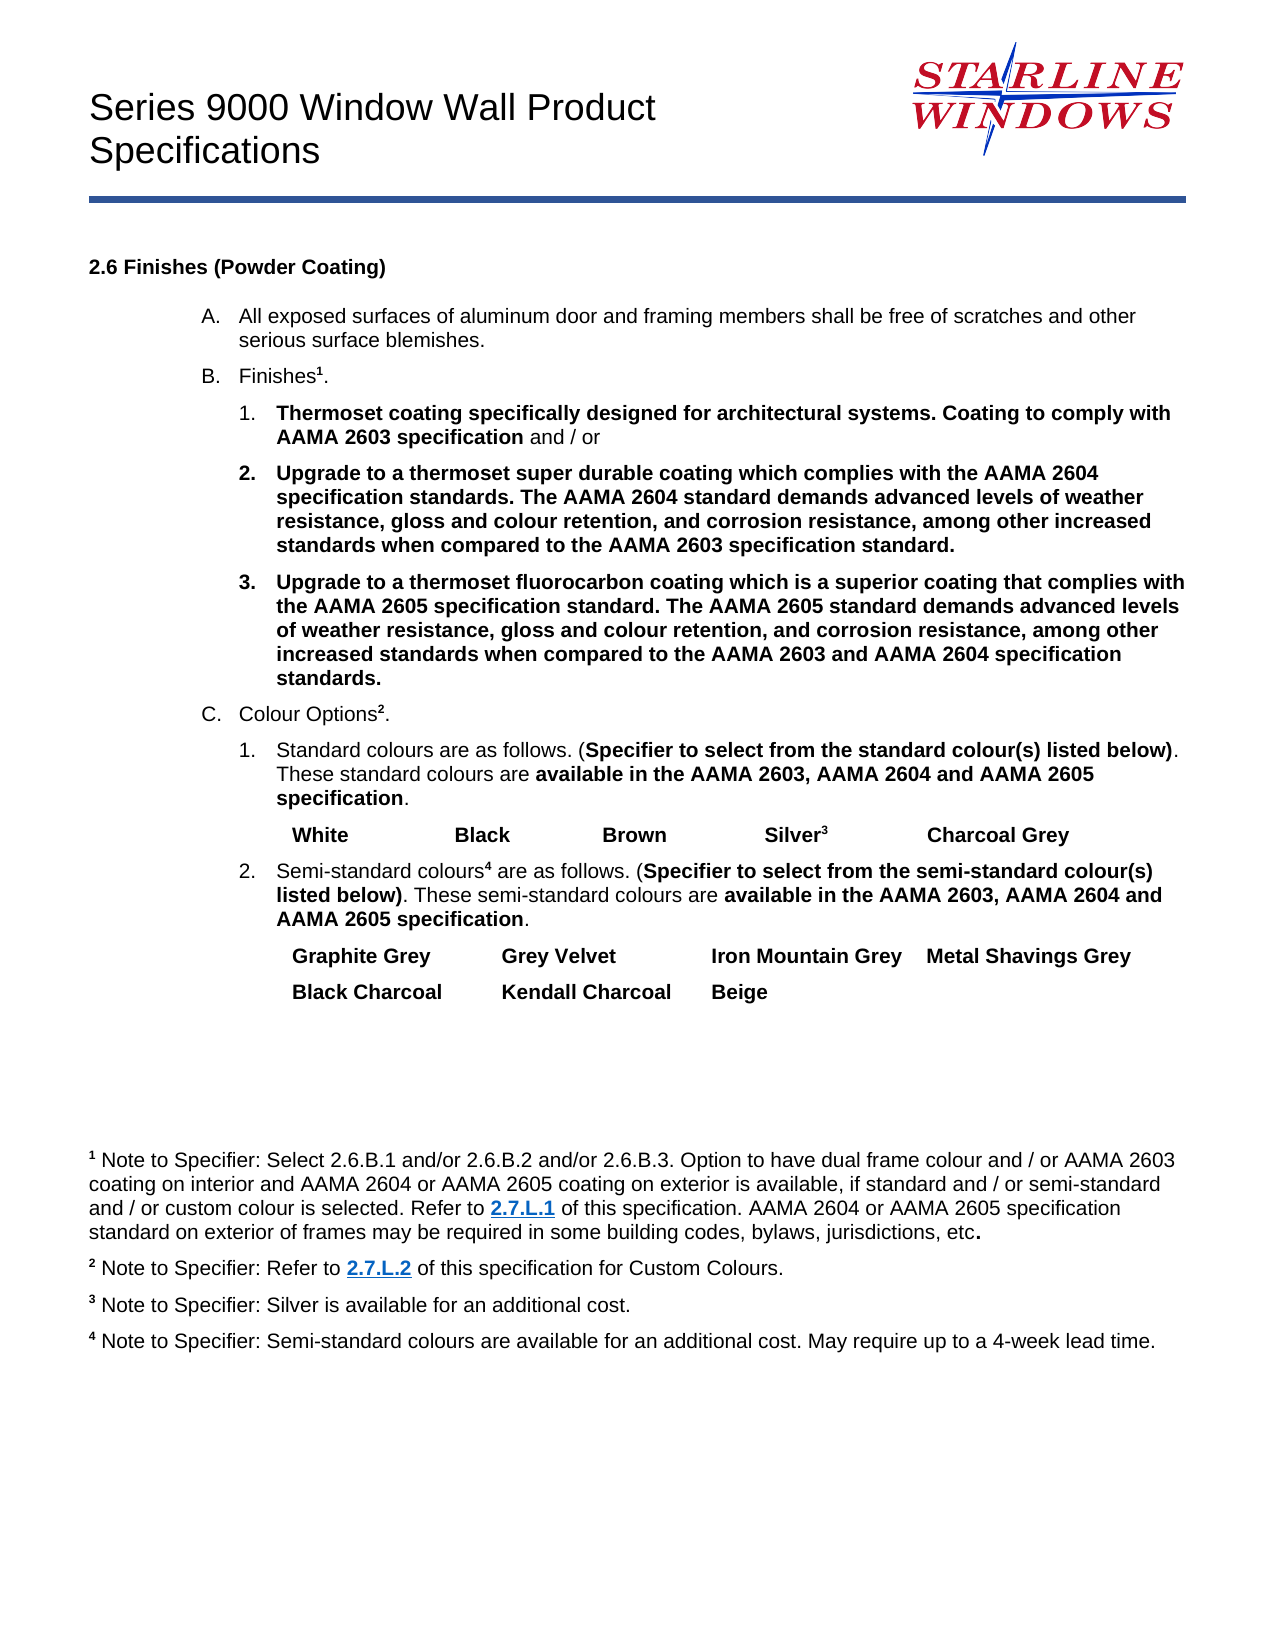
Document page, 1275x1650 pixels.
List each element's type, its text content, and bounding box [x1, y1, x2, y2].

text 2 Note to Specifier: Refer to 2.7.L.2 of this specification for Custom Colours. [89, 1256, 1186, 1280]
table_header Charcoal Grey [916, 823, 1186, 859]
text 1 Note to Specifier: Select 2.6.B.1 and/or 2.6.B.2 and/or 2.6.B.3. Option to have dual frame colour and / or AAMA 2603 coating on interior and AAMA 2604 or AAMA 2605 coating on exterior is available, if standard and / or semi-standard and / or custom colour is selected. Refer to 2.7.L.1 of this specification. AAMA 2604 or AAMA 2605 specification standard on exterior of frames may be required in some building codes, bylaws, jurisdictions, etc. [89, 1148, 1186, 1243]
table_header Black [443, 823, 591, 859]
table_header Metal Shavings Grey [915, 944, 1167, 1016]
table_header Grey Velvet Kendall Charcoal [490, 944, 700, 1016]
list Thermoset coating specifically designed for architectural systems. Coating to comply with AAMA 2603 specification and / or [239, 401, 1186, 449]
table_header Iron Mountain Grey Beige [700, 944, 915, 1016]
table_header Graphite Grey Black Charcoal [281, 944, 490, 1016]
list Upgrade to a thermoset fluorocarbon coating which is a superior coating that complies with the AAMA 2605 specification standard. The AAMA 2605 standard demands advanced levels of weather resistance, gloss and colour retention, and corrosion resistance, among other increased standards when compared to the AAMA 2603 and AAMA 2604 specification standards. [239, 569, 1186, 689]
table_header Silver3 [753, 823, 916, 859]
table_header Brown [591, 823, 753, 859]
list Upgrade to a thermoset super durable coating which complies with the AAMA 2604 specification standards. The AAMA 2604 standard demands advanced levels of weather resistance, gloss and colour retention, and corrosion resistance, among other increased standards when compared to the AAMA 2603 specification standard. [239, 461, 1186, 557]
list All exposed surfaces of aluminum door and framing members shall be free of scratches and other serious surface blemishes. [201, 304, 1186, 352]
text 4 Note to Specifier: Semi-standard colours are available for an additional cost. May require up to a 4-week lead time. [89, 1329, 1186, 1353]
list Colour Options2. [201, 702, 1186, 726]
list Finishes1. [201, 364, 1186, 388]
picture [912, 42, 1184, 156]
subtitle 2.6 Finishes (Powder Coating) [89, 255, 1186, 279]
list Standard colours are as follows. (Specifier to select from the standard colour(s) listed below). These standard colours are available in the AAMA 2603, AAMA 2604 and AAMA 2605 specification. [239, 738, 1186, 810]
list Semi-standard colours4 are as follows. (Specifier to select from the semi-standard colour(s) listed below). These semi-standard colours are available in the AAMA 2603, AAMA 2604 and AAMA 2605 specification. [239, 859, 1186, 931]
table_header White [281, 823, 443, 859]
text 3 Note to Specifier: Silver is available for an additional cost. [89, 1292, 1186, 1316]
